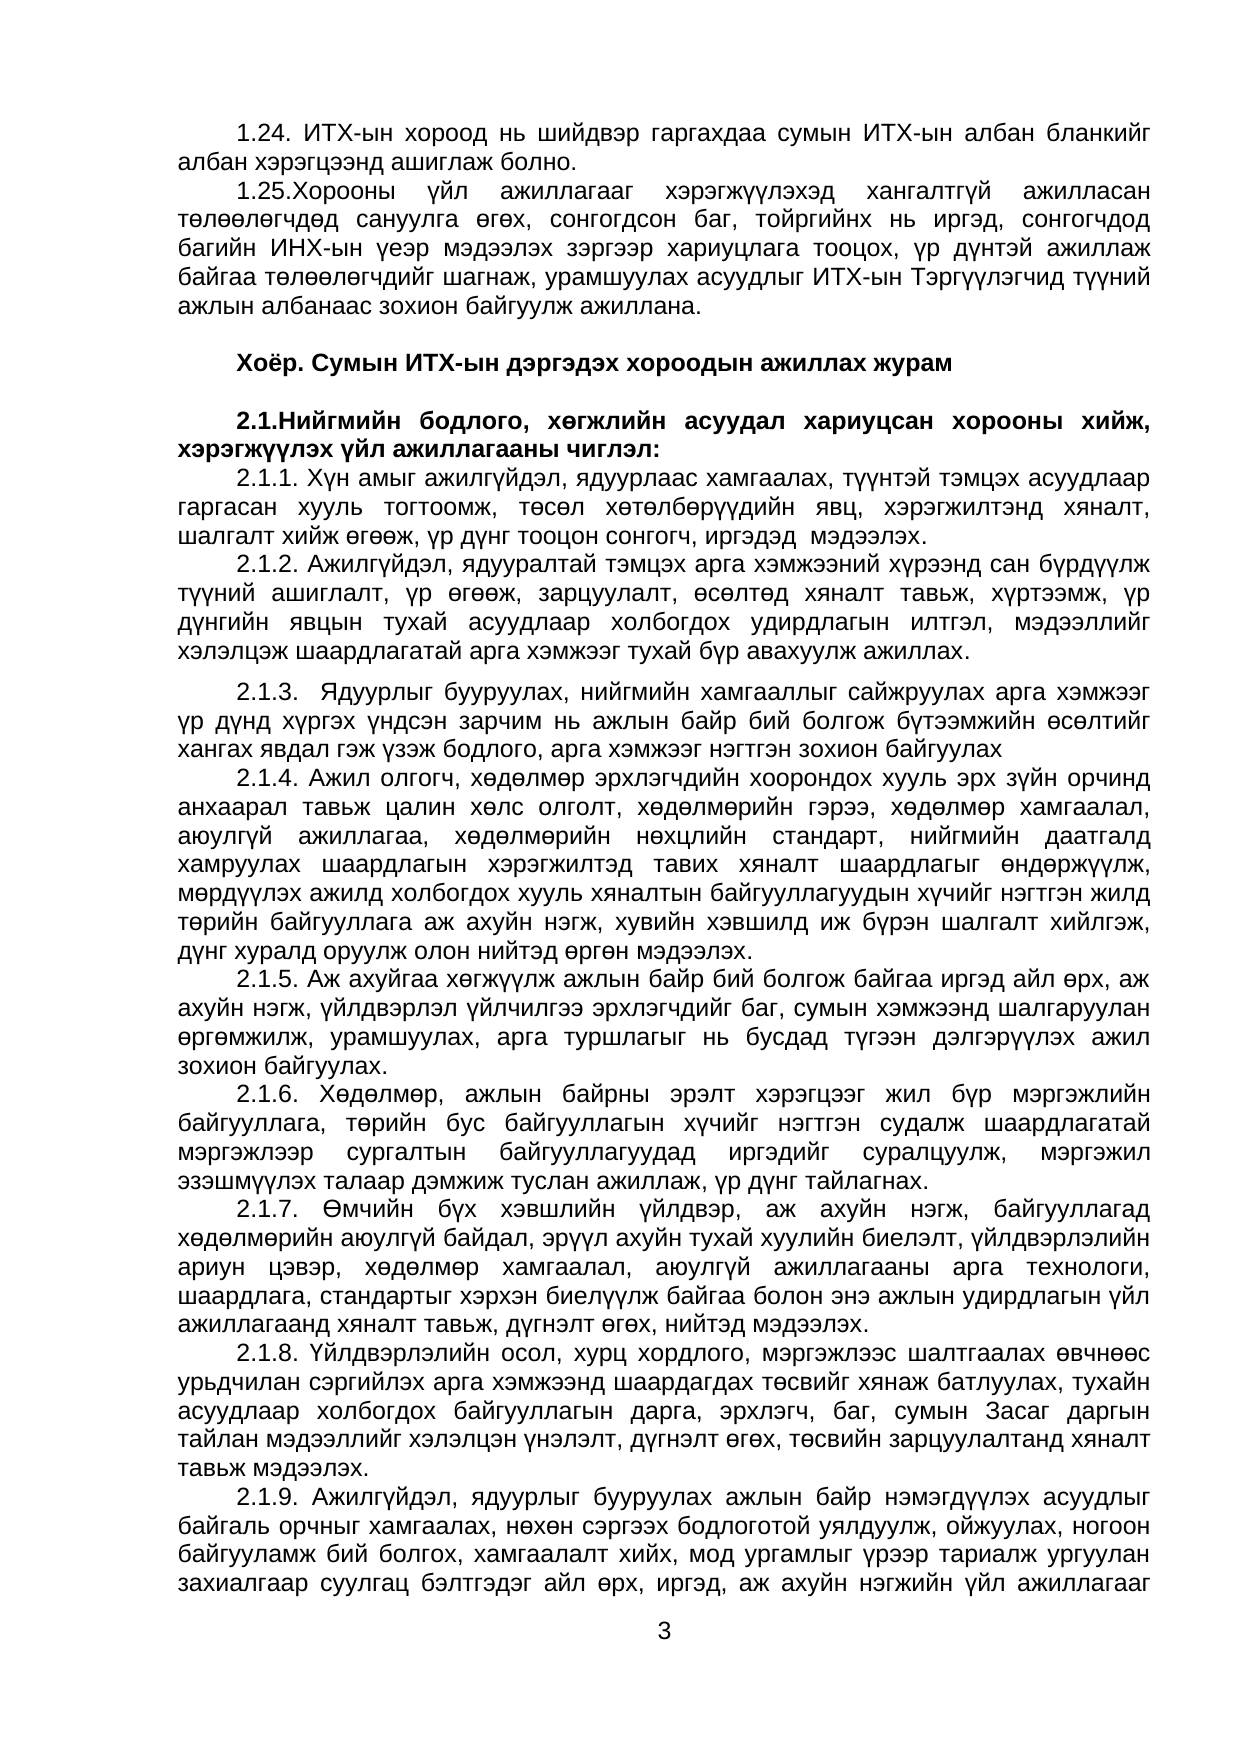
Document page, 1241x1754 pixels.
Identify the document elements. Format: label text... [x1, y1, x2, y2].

text 2.1.7. Өмчийн бүх хэвшлийн үйлдвэр, аж ахуйн нэгж, байгууллагад хөдөлмөрийн аюулгүй байдал, эрүүл ахуйн тухай хуулийн биелэлт, үйлдвэрлэлийн ариун цэвэр, хөдөлмөр хамгаалал, аюулгүй ажиллагааны арга технологи, шаардлага, стандартыг хэрхэн биелүүлж байгаа болон энэ ажлын удирдлагын үйл ажиллагаанд хяналт тавьж, дүгнэлт өгөх, нийтэд мэдээлэх. [177, 1194, 1152, 1338]
list 1.24. ИТХ-ын хороод нь шийдвэр гаргахдаа сумын ИТХ-ын албан бланкийг албан хэрэгцээнд ашиглаж болно. [177, 118, 1152, 176]
list 2.1.Нийгмийн бодлого, хөгжлийн асуудал хариуцсан хорооны хийж, хэрэгжүүлэх үйл ажиллагааны чиглэл: [177, 406, 1152, 463]
text 2.1.5. Аж ахуйгаа хөгжүүлж ажлын байр бий болгож байгаа иргэд айл өрх, аж ахуйн нэгж, үйлдвэрлэл үйлчилгээ эрхлэгчдийг баг, сумын хэмжээнд шалгаруулан өргөмжилж, урамшуулах, арга туршлагыг нь бусдад түгээн дэлгэрүүлэх ажил зохион байгуулах. [177, 964, 1152, 1079]
list 1.25.Хорооны үйл ажиллагааг хэрэгжүүлэхэд хангалтгүй ажилласан төлөөлөгчдөд сануулга өгөх, сонгогдсон баг, тойргийнх нь иргэд, сонгогчдод багийн ИНХ-ын үеэр мэдээлэх зэргээр хариуцлага тооцох, үр дүнтэй ажиллаж байгаа төлөөлөгчдийг шагнаж, урамшуулах асуудлыг ИТХ-ын Тэргүүлэгчид түүний ажлын албанаас зохион байгуулж ажиллана. [177, 176, 1152, 319]
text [177, 1482, 1152, 1597]
text 2.1.2. Ажилгүйдэл, ядууралтай тэмцэх арга хэмжээний хүрээнд сан бүрдүүлж түүний ашиглалт, үр өгөөж, зарцуулалт, өсөлтөд хяналт тавьж, хүртээмж, үр дүнгийн явцын тухай асуудлаар холбогдох удирдлагын илтгэл, мэдээллийг хэлэлцэж шаардлагатай арга хэмжээг тухай бүр авахуулж ажиллах. [177, 549, 1152, 664]
text 2.1.6. Хөдөлмөр, ажлын байрны эрэлт хэрэгцээг жил бүр мэргэжлийн байгууллага, төрийн бус байгууллагын хүчийг нэгтгэн судалж шаардлагатай мэргэжлээр сургалтын байгууллагуудад иргэдийг суралцуулж, мэргэжил эзэшмүүлэх талаар дэмжиж туслан ажиллаж, үр дүнг тайлагнах. [177, 1079, 1152, 1194]
text 2.1.8. Үйлдвэрлэлийн осол, хурц хордлого, мэргэжлээс шалтгаалах өвчнөөс урьдчилан сэргийлэх арга хэмжээнд шаардагдах төсвийг хянаж батлуулах, тухайн асуудлаар холбогдох байгууллагын дарга, эрхлэгч, баг, сумын Засаг даргын тайлан мэдээллийг хэлэлцэн үнэлэлт, дүгнэлт өгөх, төсвийн зарцуулалтанд хяналт тавьж мэдээлэх. [177, 1338, 1152, 1482]
list 2.1.1. Хүн амыг ажилгүйдэл, ядуурлаас хамгаалах, түүнтэй тэмцэх асуудлаар гаргасан хууль тогтоомж, төсөл хөтөлбөрүүдийн явц, хэрэгжилтэнд хяналт, шалгалт хийж өгөөж, үр дүнг тооцон сонгогч, иргэдэд мэдээлэх. [177, 463, 1152, 549]
text Хоёр. Сумын ИТХ-ын дэргэдэх хороодын ажиллах журам [177, 348, 1152, 377]
text 2.1.4. Ажил олгогч, хөдөлмөр эрхлэгчдийн хоорондох хууль эрх зүйн орчинд анхаарал тавьж цалин хөлс олголт, хөдөлмөрийн гэрээ, хөдөлмөр хамгаалал, аюулгүй ажиллагаа, хөдөлмөрийн нөхцлийн стандарт, нийгмийн даатгалд хамруулах шаардлагын хэрэгжилтэд тавих хяналт шаардлагыг өндөржүүлж, мөрдүүлэх ажилд холбогдох хууль хяналтын байгууллагуудын хүчийг нэгтгэн жилд төрийн байгууллага аж ахуйн нэгж, хувийн хэвшилд иж бүрэн шалгалт хийлгэж, дүнг хуралд оруулж олон нийтэд өргөн мэдээлэх. [177, 763, 1152, 964]
text 2.1.3. Ядуурлыг бууруулах, нийгмийн хамгааллыг сайжруулах арга хэмжээг үр дүнд хүргэх үндсэн зарчим нь ажлын байр бий болгож бүтээмжийн өсөлтийг хангах явдал гэж үзэж бодлого, арга хэмжээг нэгтгэн зохион байгуулах [177, 677, 1152, 763]
